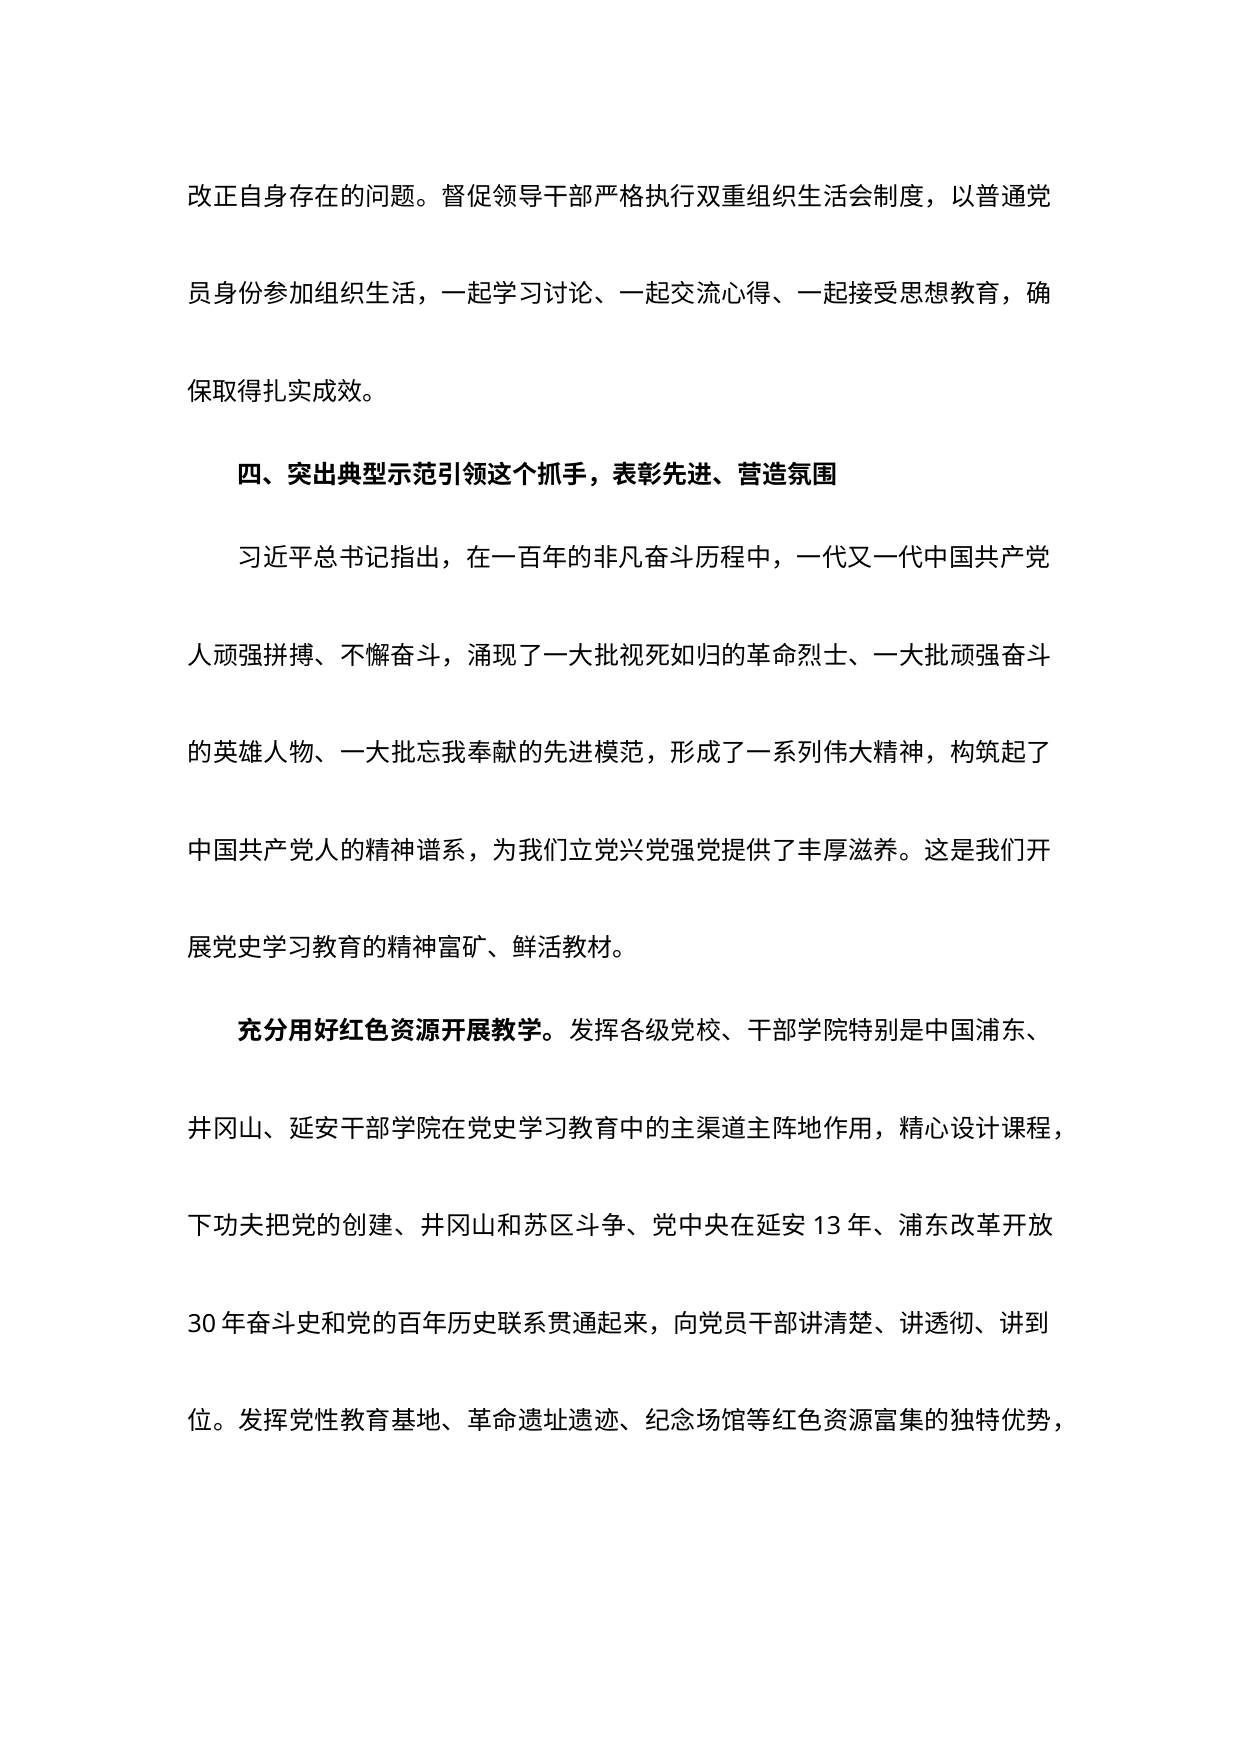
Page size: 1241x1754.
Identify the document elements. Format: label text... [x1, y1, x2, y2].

text 四、突出典型示范引领这个抓手，表彰先进、营造氛围 [187, 440, 1053, 505]
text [187, 162, 1053, 422]
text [187, 996, 1053, 1451]
text 习近平总书记指出，在一百年的非凡奋斗历程中，一代又一代中国共产党人顽强拼搏、不懈奋斗，涌现了一大批视死如归的革命烈士、一大批顽强奋斗的英雄人物、一大批忘我奉献的先进模范，形成了一系列伟大精神，构筑起了中国共产党人的精神谱系，为我们立党兴党强党提供了丰厚滋养。这是我们开展党史学习教育的精神富矿、鲜活教材。 [187, 523, 1053, 978]
